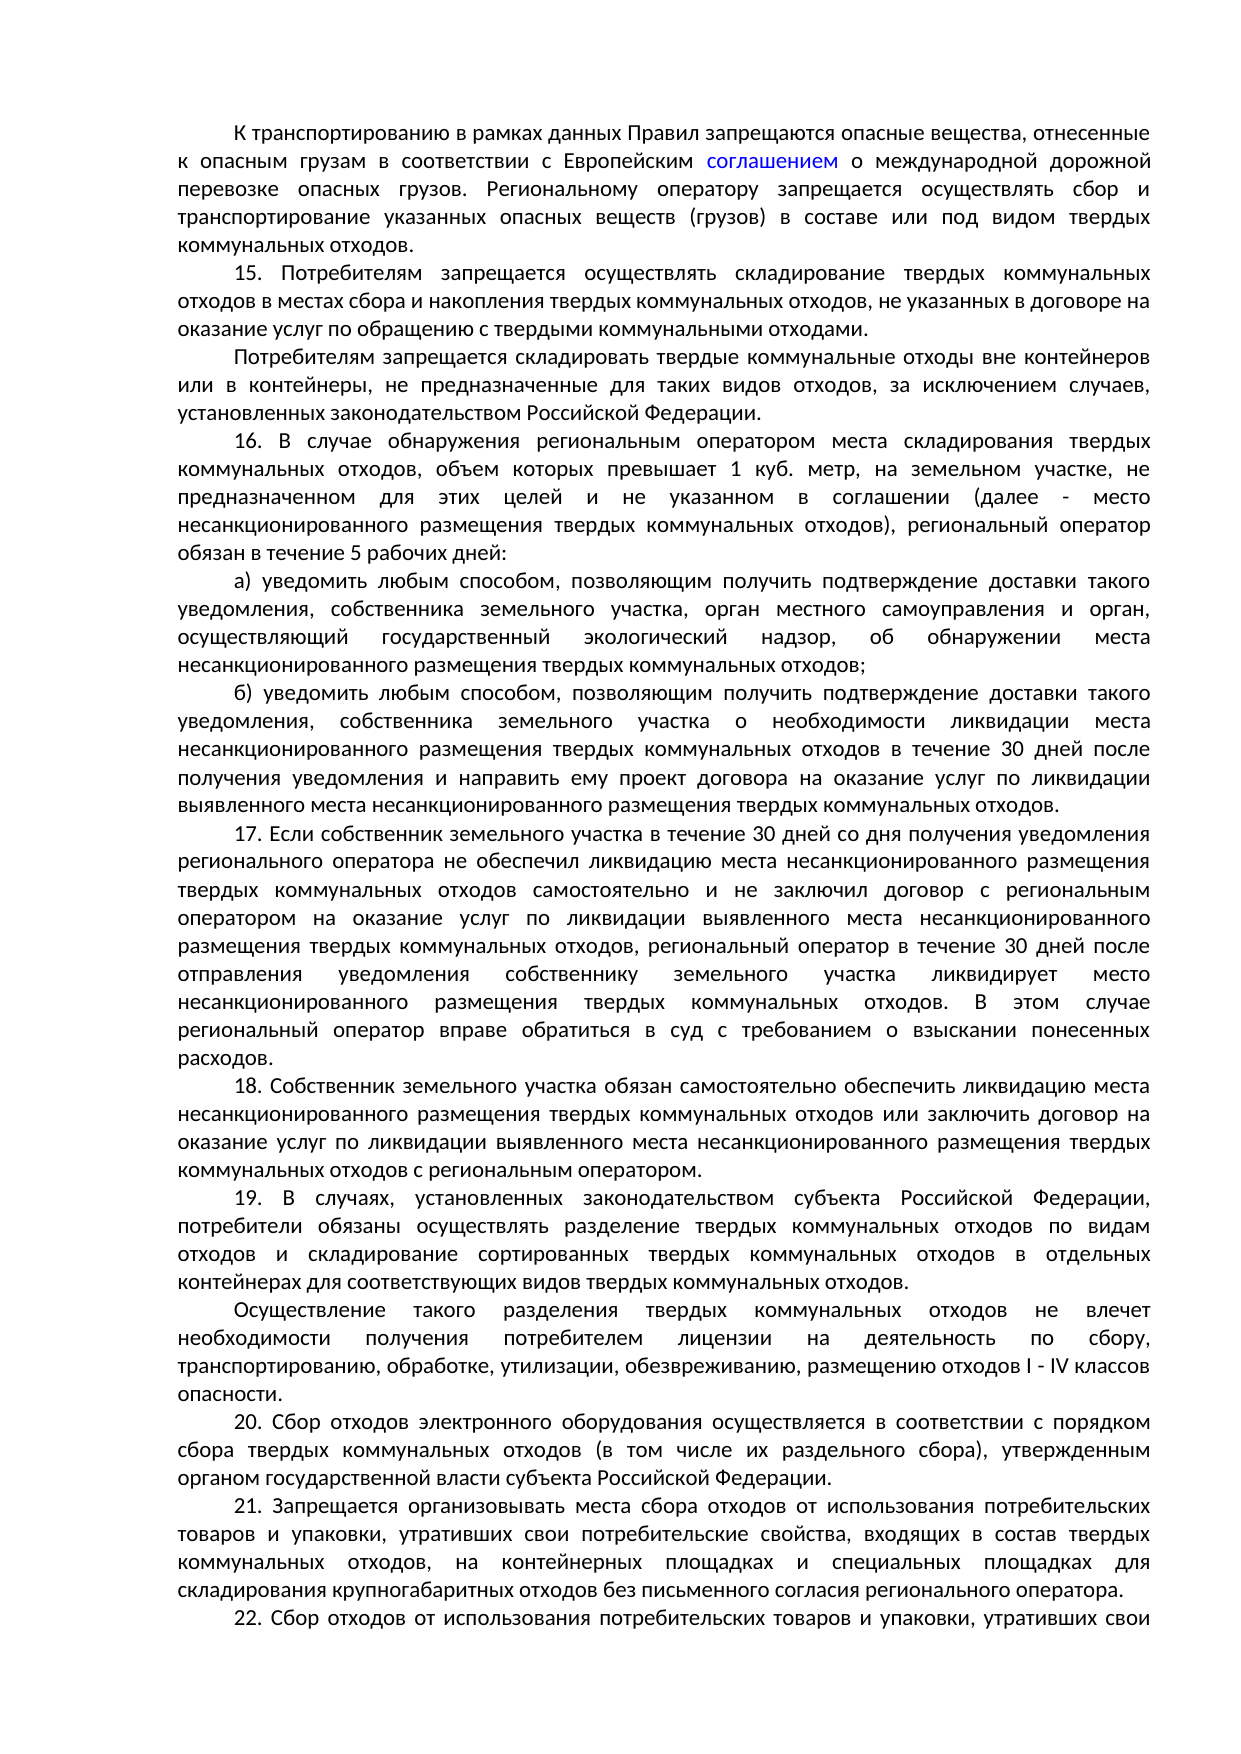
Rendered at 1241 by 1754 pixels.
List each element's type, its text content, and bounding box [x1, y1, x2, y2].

text 16. В случае обнаружения региональным оператором места складирования твердых коммунальных отходов, объем которых превышает 1 куб. метр, на земельном участке, не предназначенном для этих целей и не указанном в соглашении (далее - место несанкционированного размещения твердых коммунальных отходов), региональный оператор обязан в течение 5 рабочих дней: [177, 426, 1152, 566]
text 15. Потребителям запрещается осуществлять складирование твердых коммунальных отходов в местах сбора и накопления твердых коммунальных отходов, не указанных в договоре на оказание услуг по обращению с твердыми коммунальными отходами. [177, 258, 1152, 342]
text б) уведомить любым способом, позволяющим получить подтверждение доставки такого уведомления, собственника земельного участка о необходимости ликвидации места несанкционированного размещения твердых коммунальных отходов в течение 30 дней после получения уведомления и направить ему проект договора на оказание услуг по ликвидации выявленного места несанкционированного размещения твердых коммунальных отходов. [177, 678, 1152, 819]
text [177, 1603, 1152, 1631]
text Потребителям запрещается складировать твердые коммунальные отходы вне контейнеров или в контейнеры, не предназначенные для таких видов отходов, за исключением случаев, установленных законодательством Российской Федерации. [177, 342, 1152, 426]
text 17. Если собственник земельного участка в течение 30 дней со дня получения уведомления регионального оператора не обеспечил ликвидацию места несанкционированного размещения твердых коммунальных отходов самостоятельно и не заключил договор с региональным оператором на оказание услуг по ликвидации выявленного места несанкционированного размещения твердых коммунальных отходов, региональный оператор в течение 30 дней после отправления уведомления собственнику земельного участка ликвидирует место несанкционированного размещения твердых коммунальных отходов. В этом случае региональный оператор вправе обратиться в суд с требованием о взыскании понесенных расходов. [177, 819, 1152, 1071]
text 21. Запрещается организовывать места сбора отходов от использования потребительских товаров и упаковки, утративших свои потребительские свойства, входящих в состав твердых коммунальных отходов, на контейнерных площадках и специальных площадках для складирования крупногабаритных отходов без письменного согласия регионального оператора. [177, 1491, 1152, 1603]
text 18. Собственник земельного участка обязан самостоятельно обеспечить ликвидацию места несанкционированного размещения твердых коммунальных отходов или заключить договор на оказание услуг по ликвидации выявленного места несанкционированного размещения твердых коммунальных отходов с региональным оператором. [177, 1071, 1152, 1183]
text К транспортированию в рамках данных Правил запрещаются опасные вещества, отнесенные к опасным грузам в соответствии с Европейским соглашением о международной дорожной перевозке опасных грузов. Региональному оператору запрещается осуществлять сбор и транспортирование указанных опасных веществ (грузов) в составе или под видом твердых коммунальных отходов. [177, 118, 1152, 258]
text 19. В случаях, установленных законодательством субъекта Российской Федерации, потребители обязаны осуществлять разделение твердых коммунальных отходов по видам отходов и складирование сортированных твердых коммунальных отходов в отдельных контейнерах для соответствующих видов твердых коммунальных отходов. [177, 1183, 1152, 1295]
text а) уведомить любым способом, позволяющим получить подтверждение доставки такого уведомления, собственника земельного участка, орган местного самоуправления и орган, осуществляющий государственный экологический надзор, об обнаружении места несанкционированного размещения твердых коммунальных отходов; [177, 566, 1152, 678]
text Осуществление такого разделения твердых коммунальных отходов не влечет необходимости получения потребителем лицензии на деятельность по сбору, транспортированию, обработке, утилизации, обезвреживанию, размещению отходов I - IV классов опасности. [177, 1295, 1152, 1407]
text 20. Сбор отходов электронного оборудования осуществляется в соответствии с порядком сбора твердых коммунальных отходов (в том числе их раздельного сбора), утвержденным органом государственной власти субъекта Российской Федерации. [177, 1407, 1152, 1491]
